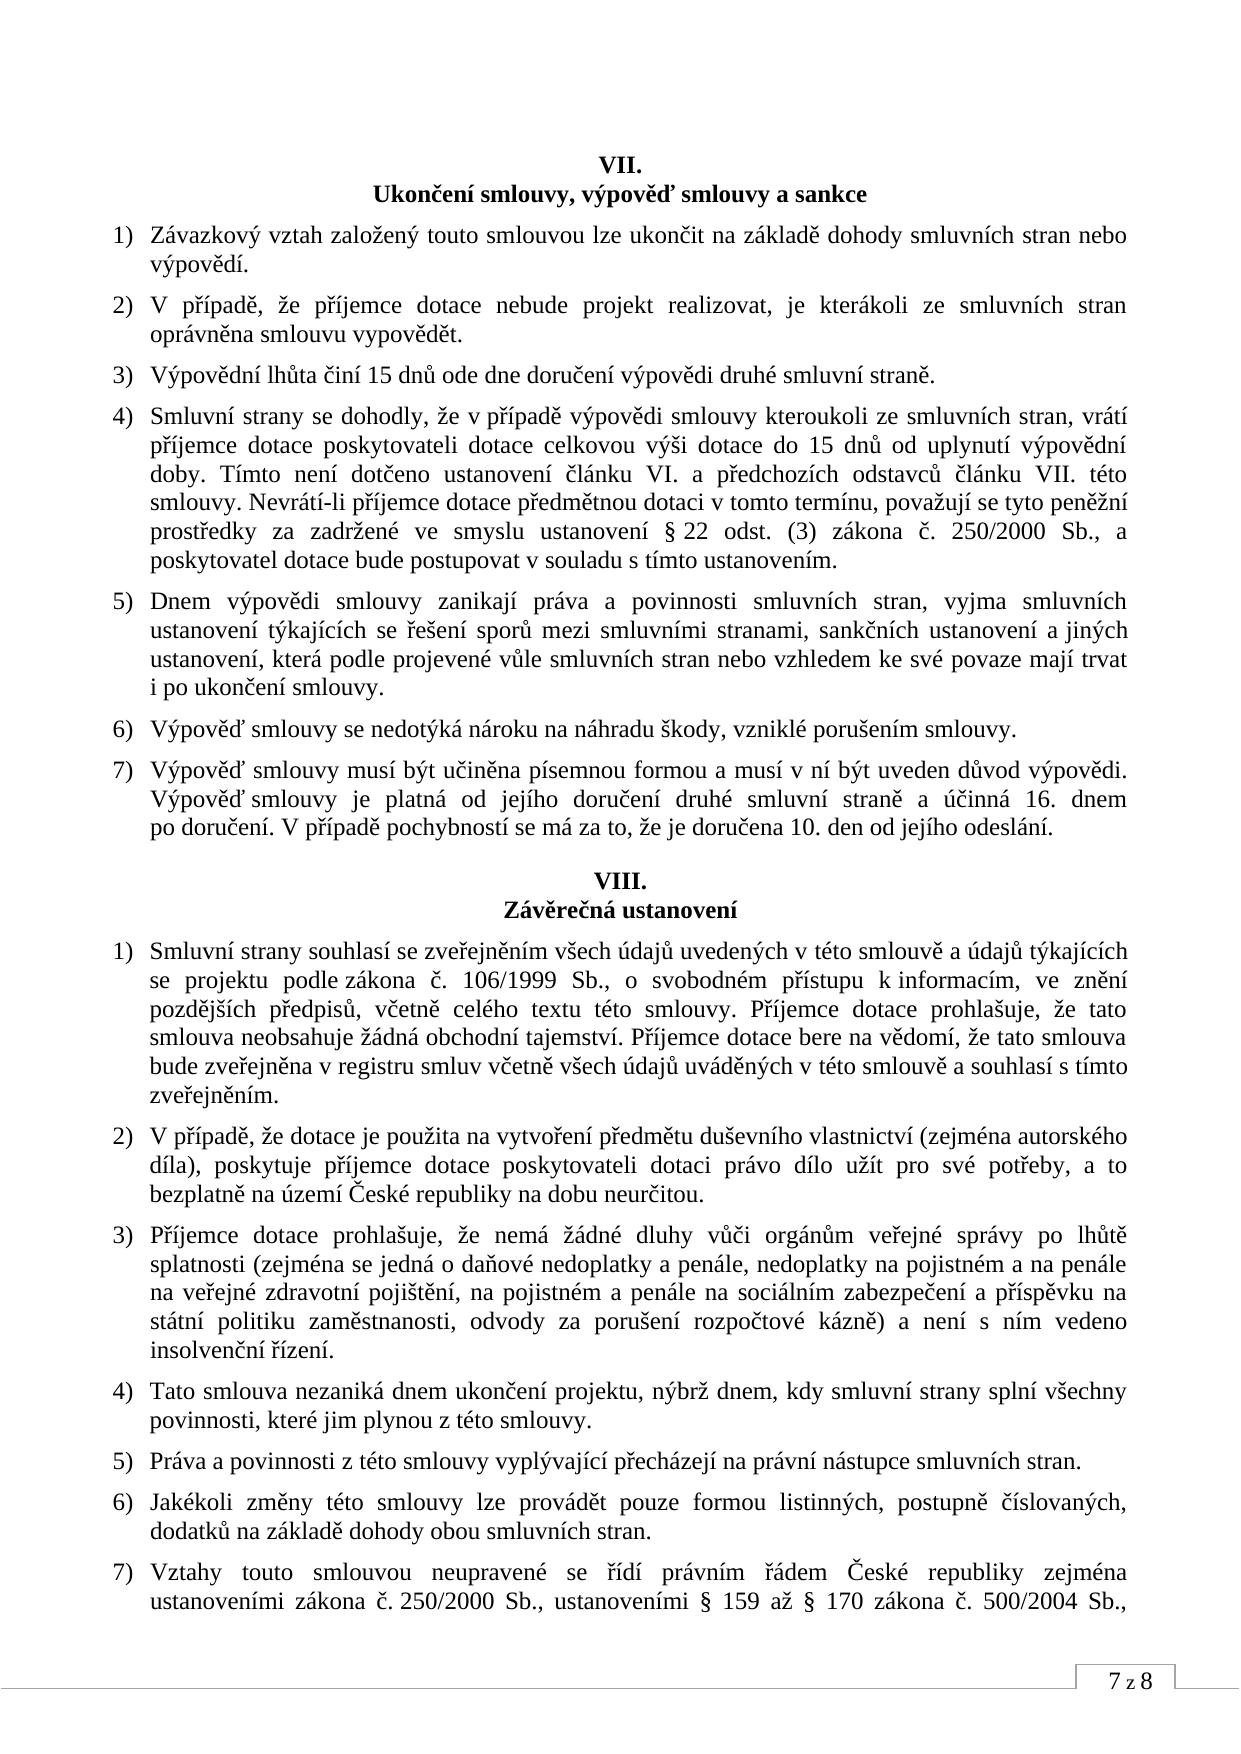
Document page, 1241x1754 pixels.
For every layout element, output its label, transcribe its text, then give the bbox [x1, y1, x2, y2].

list Výpověď smlouvy musí být učiněna písemnou formou a musí v ní být uveden důvod výpovědi. Výpověď smlouvy je platná od jejího doručení druhé smluvní straně a účinná 16. dnem po doručení. V případě pochybností se má za to, že je doručena 10. den od jejího odeslání. [112, 755, 1128, 841]
list Smluvní strany se dohodly, že v případě výpovědi smlouvy kteroukoli ze smluvních stran, vrátí příjemce dotace poskytovateli dotace celkovou výši dotace do 15 dnů od uplynutí výpovědní doby. Tímto není dotčeno ustanovení článku VI. a předchozích odstavců článku VII. této smlouvy. Nevrátí-li příjemce dotace předmětnou dotaci v tomto termínu, považují se tyto peněžní prostředky za zadržené ve smyslu ustanovení § 22 odst. (3) zákona č. 250/2000 Sb., a poskytovatel dotace bude postupovat v souladu s tímto ustanovením. [112, 401, 1128, 574]
list V případě, že příjemce dotace nebude projekt realizovat, je kterákoli ze smluvních stran oprávněna smlouvu vypovědět. [112, 290, 1128, 347]
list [112, 1557, 1128, 1615]
text Závěrečná ustanovení [112, 895, 1128, 924]
list Dnem výpovědi smlouvy zanikají práva a povinnosti smluvních stran, vyjma smluvních ustanovení týkajících se řešení sporů mezi smluvními stranami, sankčních ustanovení a jiných ustanovení, která podle projevené vůle smluvních stran nebo vzhledem ke své povaze mají trvat i po ukončení smlouvy. [112, 586, 1128, 701]
list V případě, že dotace je použita na vytvoření předmětu duševního vlastnictví (zejména autorského díla), poskytuje příjemce dotace poskytovateli dotaci právo dílo užít pro své potřeby, a to bezplatně na území České republiky na dobu neurčitou. [112, 1121, 1128, 1207]
list Práva a povinnosti z této smlouvy vyplývající přecházejí na právní nástupce smluvních stran. [112, 1446, 1128, 1475]
text Ukončení smlouvy, výpověď smlouvy a sankce [112, 179, 1128, 207]
list Výpovědní lhůta činí 15 dnů ode dne doručení výpovědi druhé smluvní straně. [112, 360, 1128, 389]
list Příjemce dotace prohlašuje, že nemá žádné dluhy vůči orgánům veřejné správy po lhůtě splatnosti (zejména se jedná o daňové nedoplatky a penále, nedoplatky na pojistném a na penále na veřejné zdravotní pojištění, na pojistném a penále na sociálním zabezpečení a příspěvku na státní politiku zaměstnanosti, odvody za porušení rozpočtové kázně) a není s ním vedeno insolvenční řízení. [112, 1220, 1128, 1364]
list Jakékoli změny této smlouvy lze provádět pouze formou listinných, postupně číslovaných, dodatků na základě dohody obou smluvních stran. [112, 1487, 1128, 1545]
text VII. [112, 150, 1128, 179]
list Tato smlouva nezaniká dnem ukončení projektu, nýbrž dnem, kdy smluvní strany splní všechny povinnosti, které jim plynou z této smlouvy. [112, 1376, 1128, 1434]
list Závazkový vztah založený touto smlouvou lze ukončit na základě dohody smluvních stran nebo výpovědí. [112, 220, 1128, 277]
list Smluvní strany souhlasí se zveřejněním všech údajů uvedených v této smlouvě a údajů týkajících se projektu podle zákona č. 106/1999 Sb., o svobodném přístupu k informacím, ve znění pozdějších předpisů, včetně celého textu této smlouvy. Příjemce dotace prohlašuje, že tato smlouva neobsahuje žádná obchodní tajemství. Příjemce dotace bere na vědomí, že tato smlouva bude zveřejněna v registru smluv včetně všech údajů uváděných v této smlouvě a souhlasí s tímto zveřejněním. [112, 936, 1128, 1109]
text VIII. [112, 866, 1128, 895]
list Výpověď smlouvy se nedotýká nároku na náhradu škody, vzniklé porušením smlouvy. [112, 714, 1128, 742]
